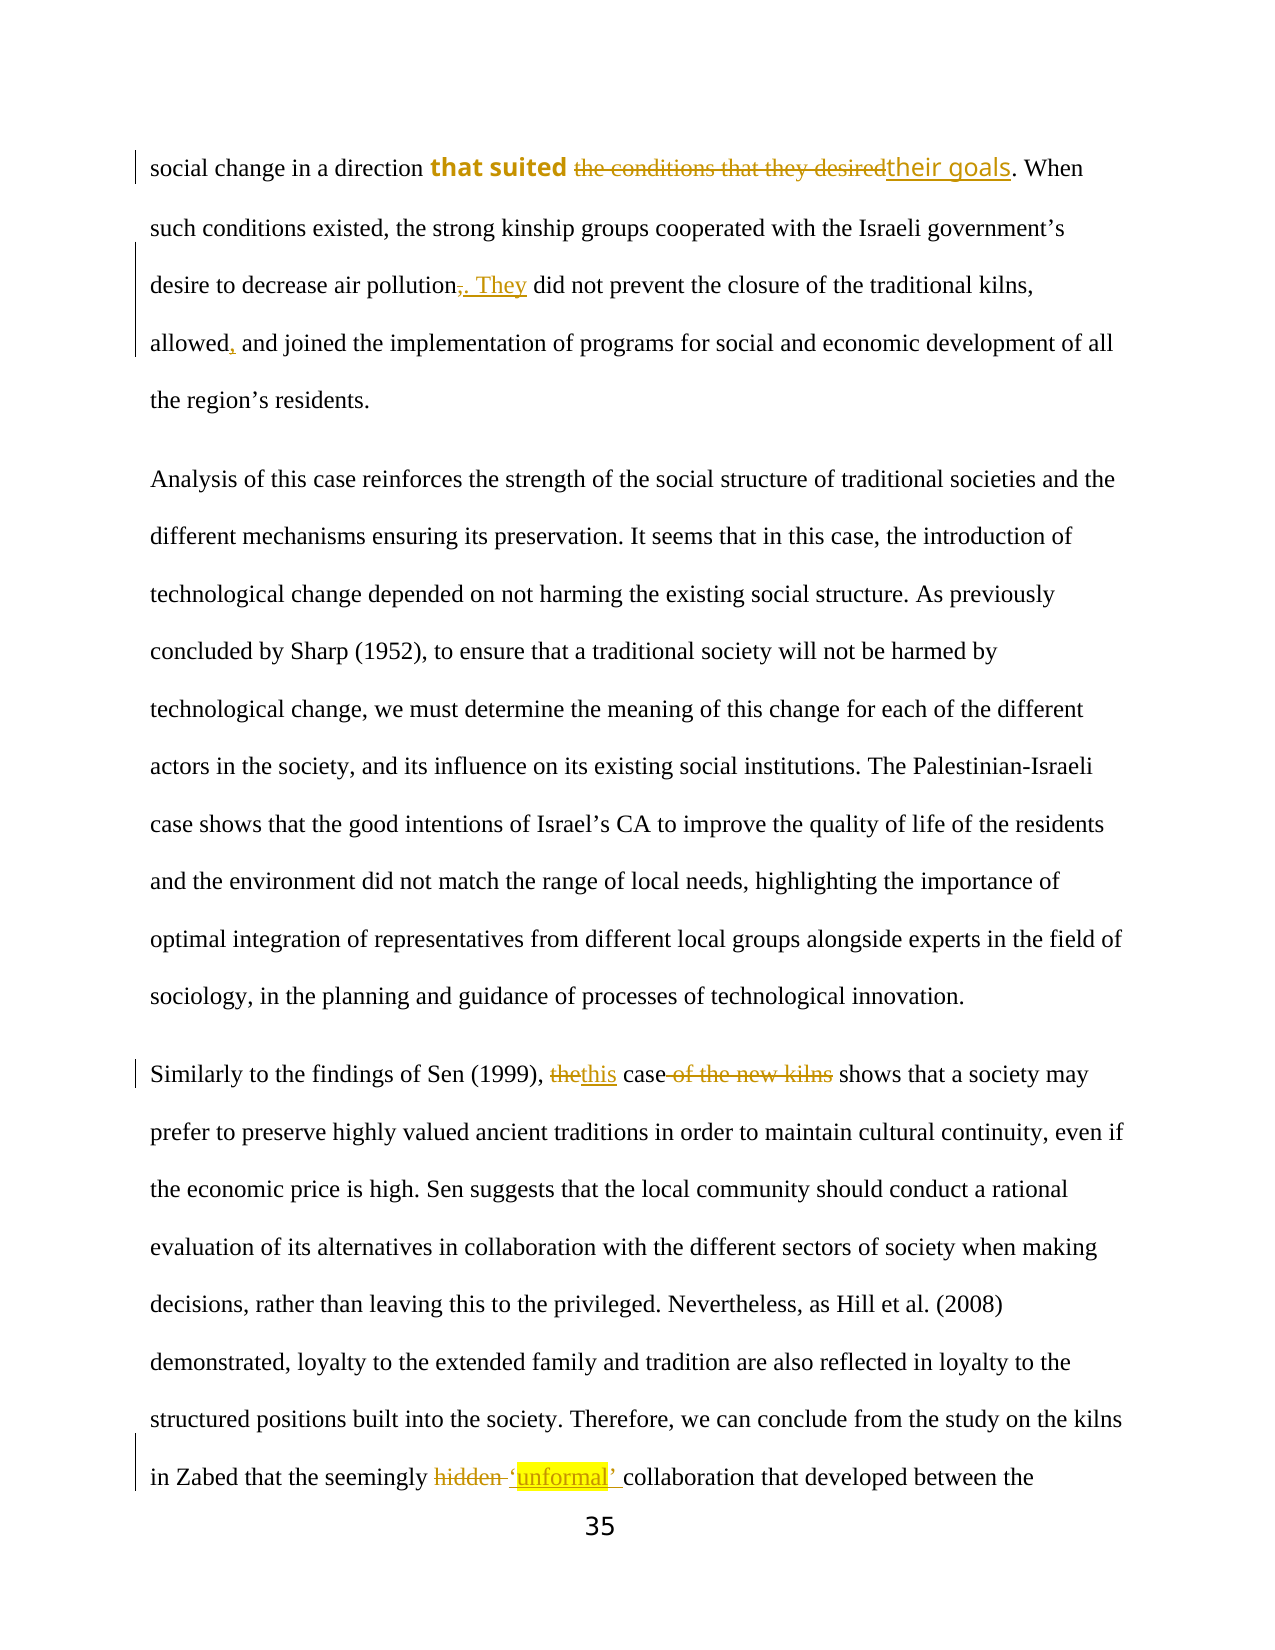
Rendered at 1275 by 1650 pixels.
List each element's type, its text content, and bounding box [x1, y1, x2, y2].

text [150, 150, 1125, 414]
text Analysis of this case reinforces the strength of the social structure of traditional societies and the different mechanisms ensuring its preservation. It seems that in this case, the introduction of technological change depended on not harming the existing social structure. As previously concluded by Sharp (1952), to ensure that a traditional society will not be harmed by technological change, we must determine the meaning of this change for each of the different actors in the society, and its influence on its existing social institutions. The Palestinian-Israeli case shows that the good intentions of Israel’s CA to improve the quality of life of the residents and the environment did not match the range of local needs, highlighting the importance of optimal integration of representatives from different local groups alongside experts in the field of sociology, in the planning and guidance of processes of technological innovation. [150, 464, 1125, 1010]
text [150, 1059, 1125, 1491]
